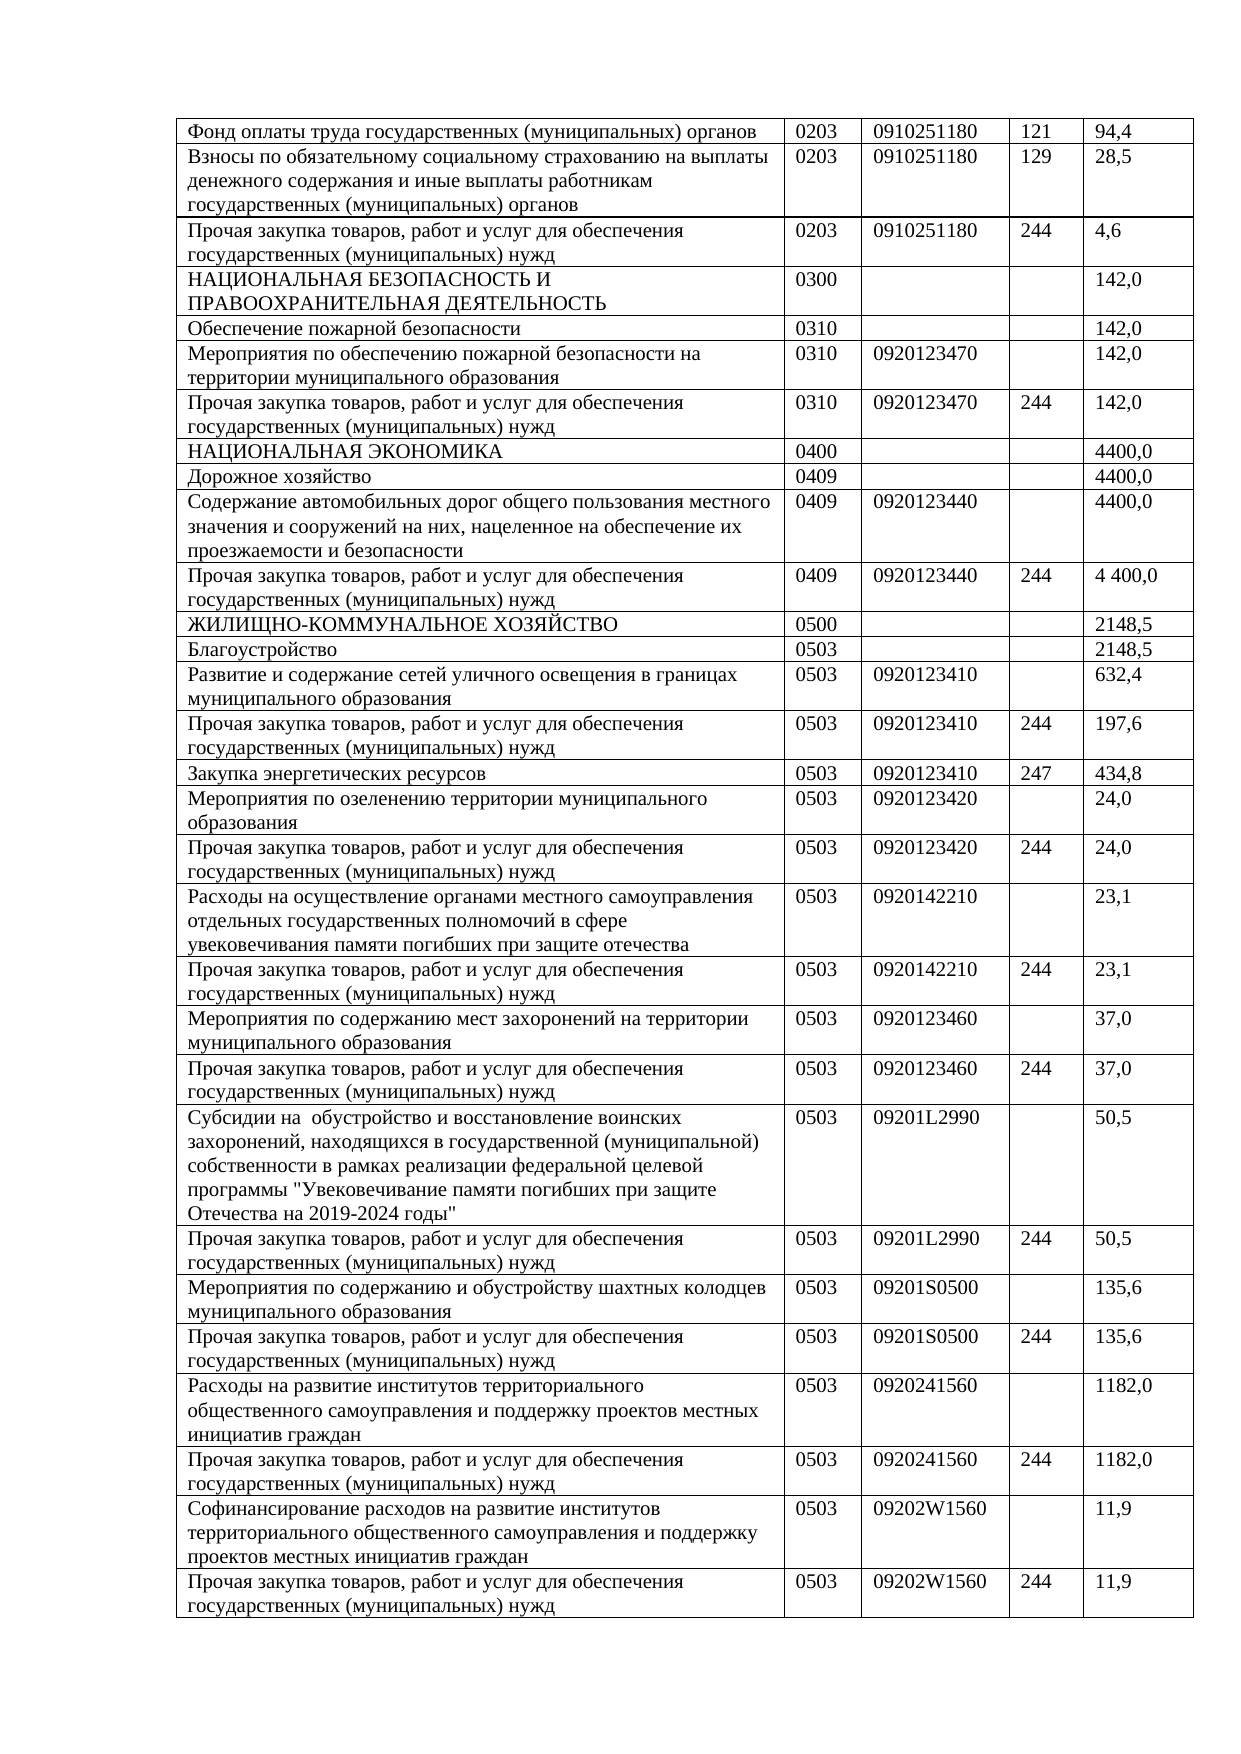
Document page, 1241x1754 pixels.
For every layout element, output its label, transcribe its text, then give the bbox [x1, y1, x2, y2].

table_cell 0503 [785, 711, 861, 759]
table_cell [1010, 267, 1083, 315]
table_cell 0503 [785, 1324, 861, 1372]
table_cell 0920241560 [862, 1447, 1009, 1495]
table_cell 0503 [785, 835, 861, 883]
table_cell 4,6 [1084, 218, 1193, 266]
table_cell 50,5 [1084, 1105, 1193, 1225]
table_cell 0910251180 [862, 218, 1009, 266]
table_cell ЖИЛИЩНО-КОММУНАЛЬНОЕ ХОЗЯЙСТВО [177, 612, 784, 636]
table_cell [862, 439, 1009, 463]
table_cell [862, 316, 1009, 340]
table_cell 94,4 [1084, 119, 1193, 143]
table_cell 129 [1010, 144, 1083, 216]
table_cell [1010, 1105, 1083, 1225]
table_cell 0503 [785, 1275, 861, 1323]
table_cell 0300 [785, 267, 861, 315]
table_cell 0910251180 [862, 144, 1009, 216]
table_cell 0503 [785, 1496, 861, 1568]
table_cell Прочая закупка товаров, работ и услуг для обеспечения государственных (муниципальных) нужд [177, 711, 784, 759]
table_cell 09202W1560 [862, 1569, 1009, 1617]
table_cell 0920142210 [862, 957, 1009, 1005]
table_cell [862, 612, 1009, 636]
table_cell 0920123410 [862, 662, 1009, 710]
table_cell 121 [1010, 119, 1083, 143]
table_cell 23,1 [1084, 957, 1193, 1005]
table_cell 0910251180 [862, 119, 1009, 143]
table_cell 434,8 [1084, 760, 1193, 784]
table_cell 244 [1010, 390, 1083, 438]
table_cell 28,5 [1084, 144, 1193, 216]
table_cell 09201L2990 [862, 1105, 1009, 1225]
table_cell Прочая закупка товаров, работ и услуг для обеспечения государственных (муниципальных) нужд [177, 1447, 784, 1495]
table_cell 632,4 [1084, 662, 1193, 710]
table_cell [1010, 464, 1083, 488]
table_cell [1010, 490, 1083, 562]
table_cell 142,0 [1084, 341, 1193, 389]
table_cell 2148,5 [1084, 637, 1193, 661]
table_cell [1010, 786, 1083, 834]
table_cell 0310 [785, 316, 861, 340]
table_cell 244 [1010, 1324, 1083, 1372]
table_cell 0503 [785, 1226, 861, 1274]
table_cell Развитие и содержание сетей уличного освещения в границах муниципального образования [177, 662, 784, 710]
table_cell Мероприятия по озеленению территории муниципального образования [177, 786, 784, 834]
table_cell 244 [1010, 218, 1083, 266]
table_cell 24,0 [1084, 786, 1193, 834]
table_cell 09202W1560 [862, 1496, 1009, 1568]
table_cell [1010, 612, 1083, 636]
table_cell 50,5 [1084, 1226, 1193, 1274]
table_cell 197,6 [1084, 711, 1193, 759]
table_cell 0503 [785, 957, 861, 1005]
table_cell 24,0 [1084, 835, 1193, 883]
table_cell 23,1 [1084, 884, 1193, 956]
table_cell 135,6 [1084, 1275, 1193, 1323]
table_cell Прочая закупка товаров, работ и услуг для обеспечения государственных (муниципальных) нужд [177, 1226, 784, 1274]
table_cell [862, 267, 1009, 315]
table_cell 0920123420 [862, 835, 1009, 883]
table_cell 11,9 [1084, 1496, 1193, 1568]
table_cell 0920123460 [862, 1055, 1009, 1103]
table_cell Содержание автомобильных дорог общего пользования местного значения и сооружений на них, нацеленное на обеспечение их проезжаемости и безопасности [177, 490, 784, 562]
table_cell [862, 464, 1009, 488]
table_cell [1010, 662, 1083, 710]
table_cell [1010, 439, 1083, 463]
table_cell Мероприятия по обеспечению пожарной безопасности на территории муниципального образования [177, 341, 784, 389]
table_cell [1010, 884, 1083, 956]
table_cell 244 [1010, 563, 1083, 611]
table_cell 0310 [785, 390, 861, 438]
table_cell 2148,5 [1084, 612, 1193, 636]
table_cell 0203 [785, 119, 861, 143]
table_cell 0503 [785, 637, 861, 661]
table_cell 0203 [785, 144, 861, 216]
table_cell Благоустройство [177, 637, 784, 661]
table_cell 244 [1010, 711, 1083, 759]
table_cell НАЦИОНАЛЬНАЯ БЕЗОПАСНОСТЬ И ПРАВООХРАНИТЕЛЬНАЯ ДЕЯТЕЛЬНОСТЬ [177, 267, 784, 315]
table_cell 09201S0500 [862, 1324, 1009, 1372]
table_cell Прочая закупка товаров, работ и услуг для обеспечения государственных (муниципальных) нужд [177, 957, 784, 1005]
table_cell Софинансирование расходов на развитие институтов территориального общественного самоуправления и поддержку проектов местных инициатив граждан [177, 1496, 784, 1568]
table_cell Прочая закупка товаров, работ и услуг для обеспечения государственных (муниципальных) нужд [177, 563, 784, 611]
table_cell 0503 [785, 884, 861, 956]
table_cell Прочая закупка товаров, работ и услуг для обеспечения государственных (муниципальных) нужд [177, 1324, 784, 1372]
table_cell 142,0 [1084, 267, 1193, 315]
table_cell [1010, 1006, 1083, 1054]
table_cell Прочая закупка товаров, работ и услуг для обеспечения государственных (муниципальных) нужд [177, 835, 784, 883]
table_cell 0920241560 [862, 1374, 1009, 1446]
table_cell Прочая закупка товаров, работ и услуг для обеспечения государственных (муниципальных) нужд [177, 390, 784, 438]
table_cell 0203 [785, 218, 861, 266]
table_cell Обеспечение пожарной безопасности [177, 316, 784, 340]
table_cell 0409 [785, 490, 861, 562]
table_cell 0920123470 [862, 341, 1009, 389]
table_cell 4 400,0 [1084, 563, 1193, 611]
table_cell 09201S0500 [862, 1275, 1009, 1323]
table_cell 0409 [785, 563, 861, 611]
table_cell 247 [1010, 760, 1083, 784]
table_cell 0503 [785, 1447, 861, 1495]
table_cell 244 [1010, 1569, 1083, 1617]
table_cell 37,0 [1084, 1006, 1193, 1054]
table_cell 0503 [785, 662, 861, 710]
table_cell 0920123410 [862, 711, 1009, 759]
table_cell 0503 [785, 760, 861, 784]
table_cell Расходы на осуществление органами местного самоуправления отдельных государственных полномочий в сфере увековечивания памяти погибших при защите отечества [177, 884, 784, 956]
table_cell 244 [1010, 957, 1083, 1005]
table_cell 1182,0 [1084, 1374, 1193, 1446]
table_cell 0503 [785, 1006, 861, 1054]
table_cell 0400 [785, 439, 861, 463]
table_cell 135,6 [1084, 1324, 1193, 1372]
table_cell 0503 [785, 1569, 861, 1617]
table_cell 0503 [785, 786, 861, 834]
table_cell 0920123470 [862, 390, 1009, 438]
table_cell [1010, 1275, 1083, 1323]
table_cell Дорожное хозяйство [177, 464, 784, 488]
table_cell Взносы по обязательному социальному страхованию на выплаты денежного содержания и иные выплаты работникам государственных (муниципальных) органов [177, 144, 784, 216]
table_cell 0920142210 [862, 884, 1009, 956]
table_cell НАЦИОНАЛЬНАЯ ЭКОНОМИКА [177, 439, 784, 463]
table_cell 4400,0 [1084, 464, 1193, 488]
table_cell [1010, 316, 1083, 340]
table_cell 0503 [785, 1055, 861, 1103]
table_cell 0310 [785, 341, 861, 389]
table_cell 37,0 [1084, 1055, 1193, 1103]
table_cell Расходы на развитие институтов территориального общественного самоуправления и поддержку проектов местных инициатив граждан [177, 1374, 784, 1446]
table_cell 244 [1010, 1226, 1083, 1274]
table_cell Прочая закупка товаров, работ и услуг для обеспечения государственных (муниципальных) нужд [177, 1055, 784, 1103]
table_cell 0503 [785, 1105, 861, 1225]
table_cell Прочая закупка товаров, работ и услуг для обеспечения государственных (муниципальных) нужд [177, 218, 784, 266]
table_cell [1010, 637, 1083, 661]
table_cell [1010, 1496, 1083, 1568]
table_cell 11,9 [1084, 1569, 1193, 1617]
table_cell 0503 [785, 1374, 861, 1446]
table_cell 0920123460 [862, 1006, 1009, 1054]
table_cell 0500 [785, 612, 861, 636]
table_cell 4400,0 [1084, 490, 1193, 562]
table_cell 0920123440 [862, 490, 1009, 562]
table_cell 244 [1010, 1447, 1083, 1495]
table_cell 142,0 [1084, 316, 1193, 340]
table_cell Закупка энергетических ресурсов [177, 760, 784, 784]
table_cell 0920123420 [862, 786, 1009, 834]
table_cell 4400,0 [1084, 439, 1193, 463]
table_cell Фонд оплаты труда государственных (муниципальных) органов [177, 119, 784, 143]
table_cell [862, 637, 1009, 661]
table_cell Мероприятия по содержанию и обустройству шахтных колодцев муниципального образования [177, 1275, 784, 1323]
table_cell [177, 1569, 784, 1617]
table_cell 244 [1010, 1055, 1083, 1103]
table_cell 0920123410 [862, 760, 1009, 784]
table_cell 0409 [785, 464, 861, 488]
table_cell Мероприятия по содержанию мест захоронений на территории муниципального образования [177, 1006, 784, 1054]
table_cell [1010, 1374, 1083, 1446]
table_cell 1182,0 [1084, 1447, 1193, 1495]
table_cell 09201L2990 [862, 1226, 1009, 1274]
table_cell Субсидии на обустройство и восстановление воинских захоронений, находящихся в государственной (муниципальной) собственности в рамках реализации федеральной целевой программы "Увековечивание памяти погибших при защите Отечества на 2019-2024 годы" [177, 1105, 784, 1225]
table_cell 244 [1010, 835, 1083, 883]
table_cell 142,0 [1084, 390, 1193, 438]
table_cell 0920123440 [862, 563, 1009, 611]
table_cell [1010, 341, 1083, 389]
